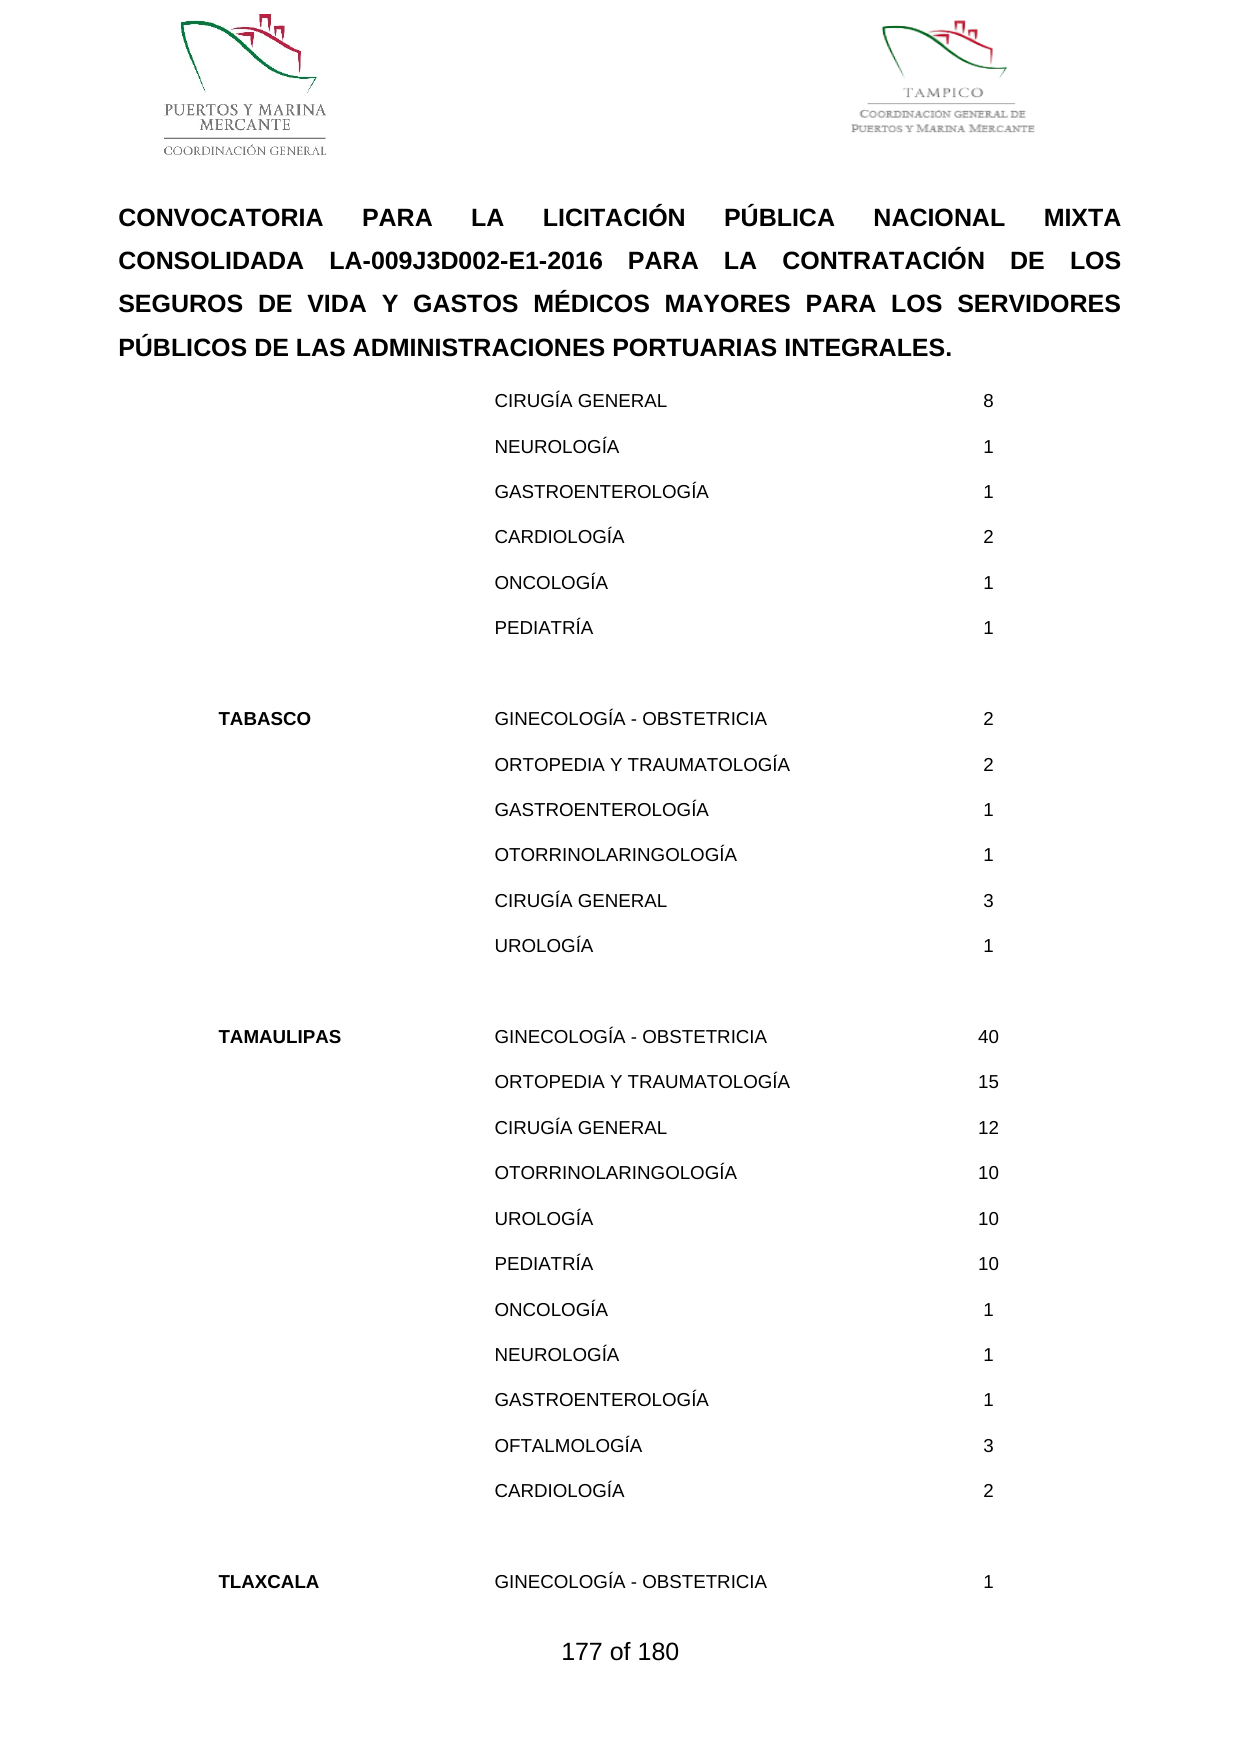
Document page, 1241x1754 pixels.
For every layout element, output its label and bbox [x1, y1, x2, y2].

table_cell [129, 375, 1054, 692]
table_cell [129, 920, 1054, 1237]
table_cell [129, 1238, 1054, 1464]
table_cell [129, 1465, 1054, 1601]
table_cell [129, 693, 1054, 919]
picture [839, 0, 1044, 163]
picture [164, 14, 326, 155]
